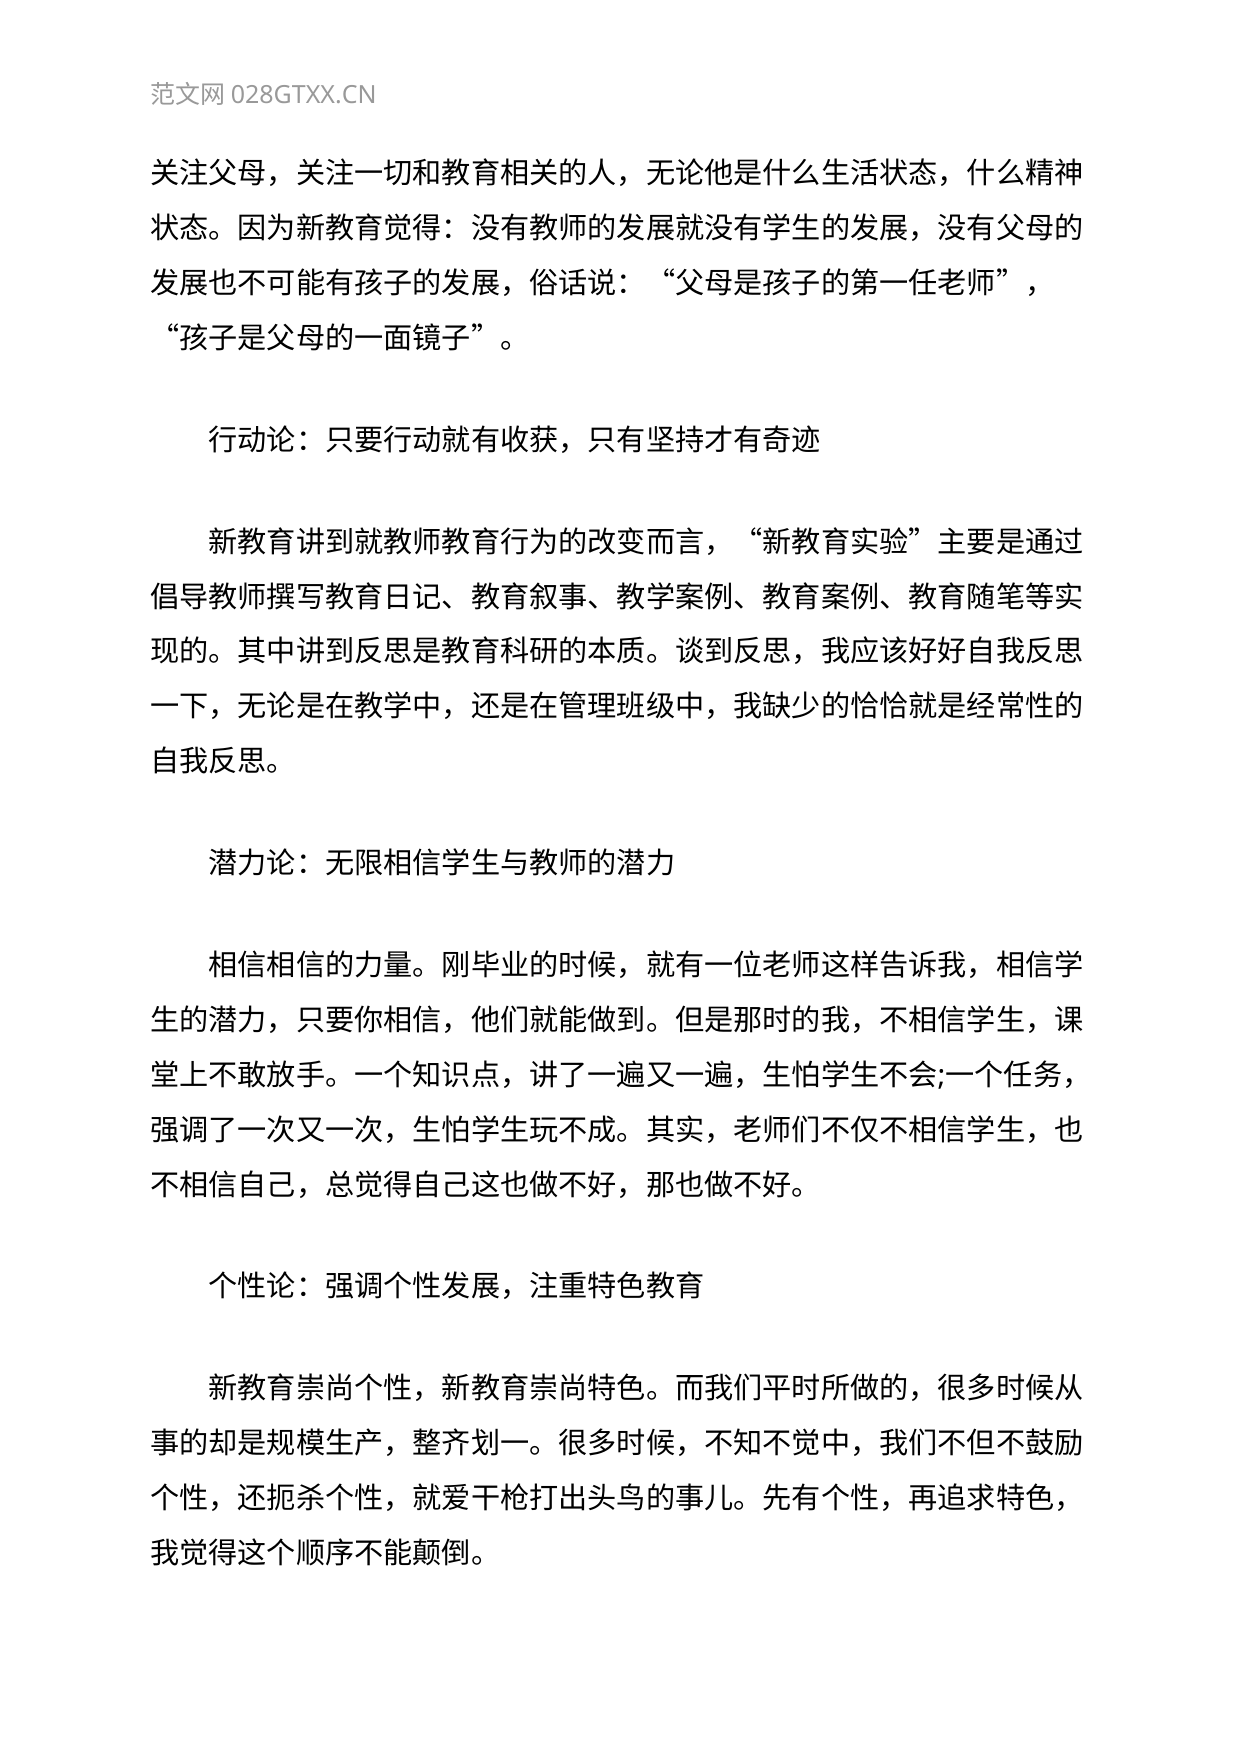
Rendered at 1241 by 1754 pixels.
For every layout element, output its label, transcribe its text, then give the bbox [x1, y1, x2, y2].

text 潜力论：无限相信学生与教师的潜力 [150, 839, 1090, 882]
text 行动论：只要行动就有收获，只有坚持才有奇迹 [150, 416, 1090, 459]
text 个性论：强调个性发展，注重特色教育 [150, 1263, 1090, 1305]
text 新教育讲到就教师教育行为的改变而言，“新教育实验”主要是通过倡导教师撰写教育日记、教育叙事、教学案例、教育案例、教育随笔等实现的。其中讲到反思是教育科研的本质。谈到反思，我应该好好自我反思一下，无论是在教学中，还是在管理班级中，我缺少的恰恰就是经常性的自我反思。 [150, 518, 1090, 780]
text 新教育崇尚个性，新教育崇尚特色。而我们平时所做的，很多时候从事的却是规模生产，整齐划一。很多时候，不知不觉中，我们不但不鼓励个性，还扼杀个性，就爱干枪打出头鸟的事儿。先有个性，再追求特色，我觉得这个顺序不能颠倒。 [150, 1364, 1090, 1572]
text 相信相信的力量。刚毕业的时候，就有一位老师这样告诉我，相信学生的潜力，只要你相信，他们就能做到。但是那时的我，不相信学生，课堂上不敢放手。一个知识点，讲了一遍又一遍，生怕学生不会;一个任务，强调了一次又一次，生怕学生玩不成。其实，老师们不仅不相信学生，也不相信自己，总觉得自己这也做不好，那也做不好。 [150, 941, 1090, 1203]
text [150, 150, 1090, 357]
